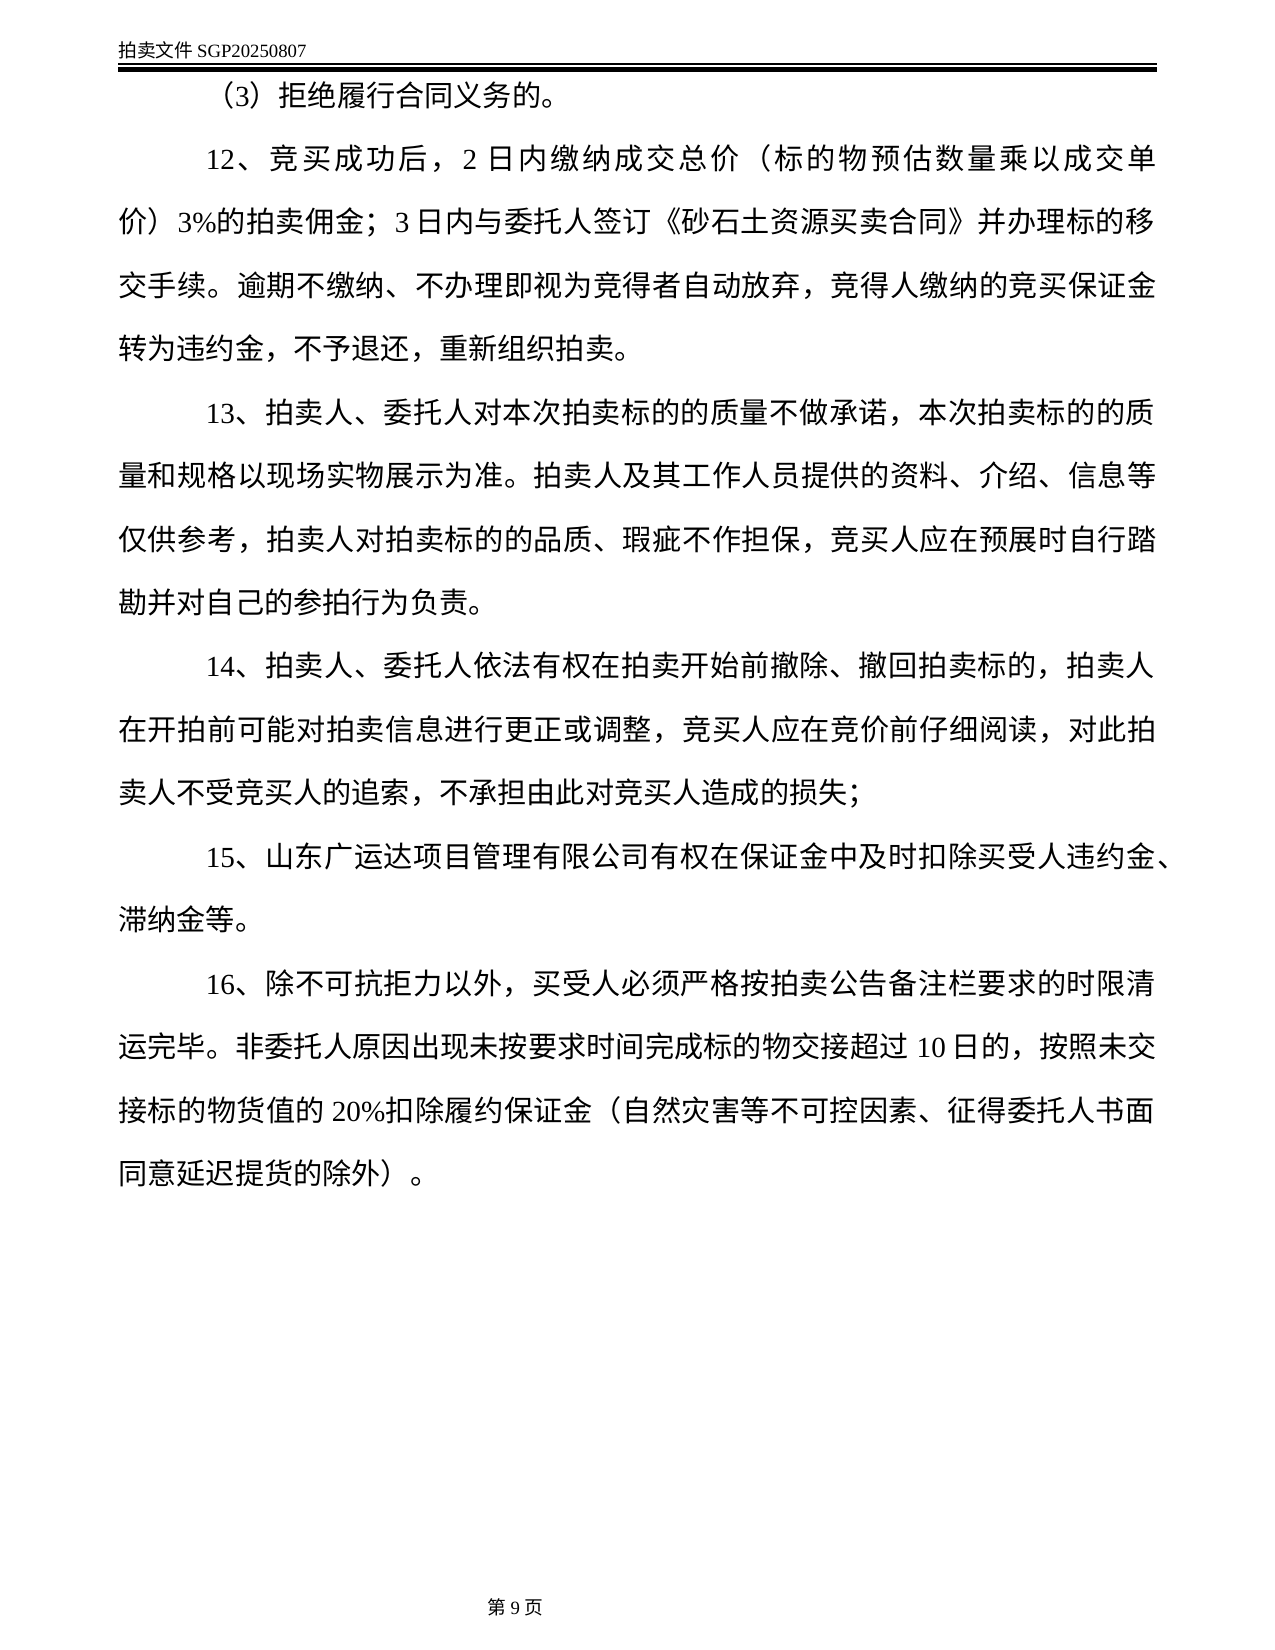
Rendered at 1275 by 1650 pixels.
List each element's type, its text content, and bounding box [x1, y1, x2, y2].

text （3）拒绝履行合同义务的。 [118, 72, 1157, 114]
text 14、拍卖人、委托人依法有权在拍卖开始前撤除、撤回拍卖标的，拍卖人在开拍前可能对拍卖信息进行更正或调整，竞买人应在竞价前仔细阅读，对此拍卖人不受竞买人的追索，不承担由此对竞买人造成的损失； [118, 643, 1157, 812]
text 15、山东广运达项目管理有限公司有权在保证金中及时扣除买受人违约金、滞纳金等。 [118, 833, 1157, 939]
text 16、除不可抗拒力以外，买受人必须严格按拍卖公告备注栏要求的时限清运完毕。非委托人原因出现未按要求时间完成标的物交接超过10日的，按照未交接标的物货值的20%扣除履约保证金（自然灾害等不可控因素、征得委托人书面同意延迟提货的除外）。 [118, 960, 1157, 1193]
text 13、拍卖人、委托人对本次拍卖标的的质量不做承诺，本次拍卖标的的质量和规格以现场实物展示为准。拍卖人及其工作人员提供的资料、介绍、信息等仅供参考，拍卖人对拍卖标的的品质、瑕疵不作担保，竞买人应在预展时自行踏勘并对自己的参拍行为负责。 [118, 389, 1157, 622]
text 12、竞买成功后，2日内缴纳成交总价（标的物预估数量乘以成交单价）3%的拍卖佣金；3日内与委托人签订《砂石土资源买卖合同》并办理标的移交手续。逾期不缴纳、不办理即视为竞得者自动放弃，竞得人缴纳的竞买保证金转为违约金，不予退还，重新组织拍卖。 [118, 136, 1157, 368]
